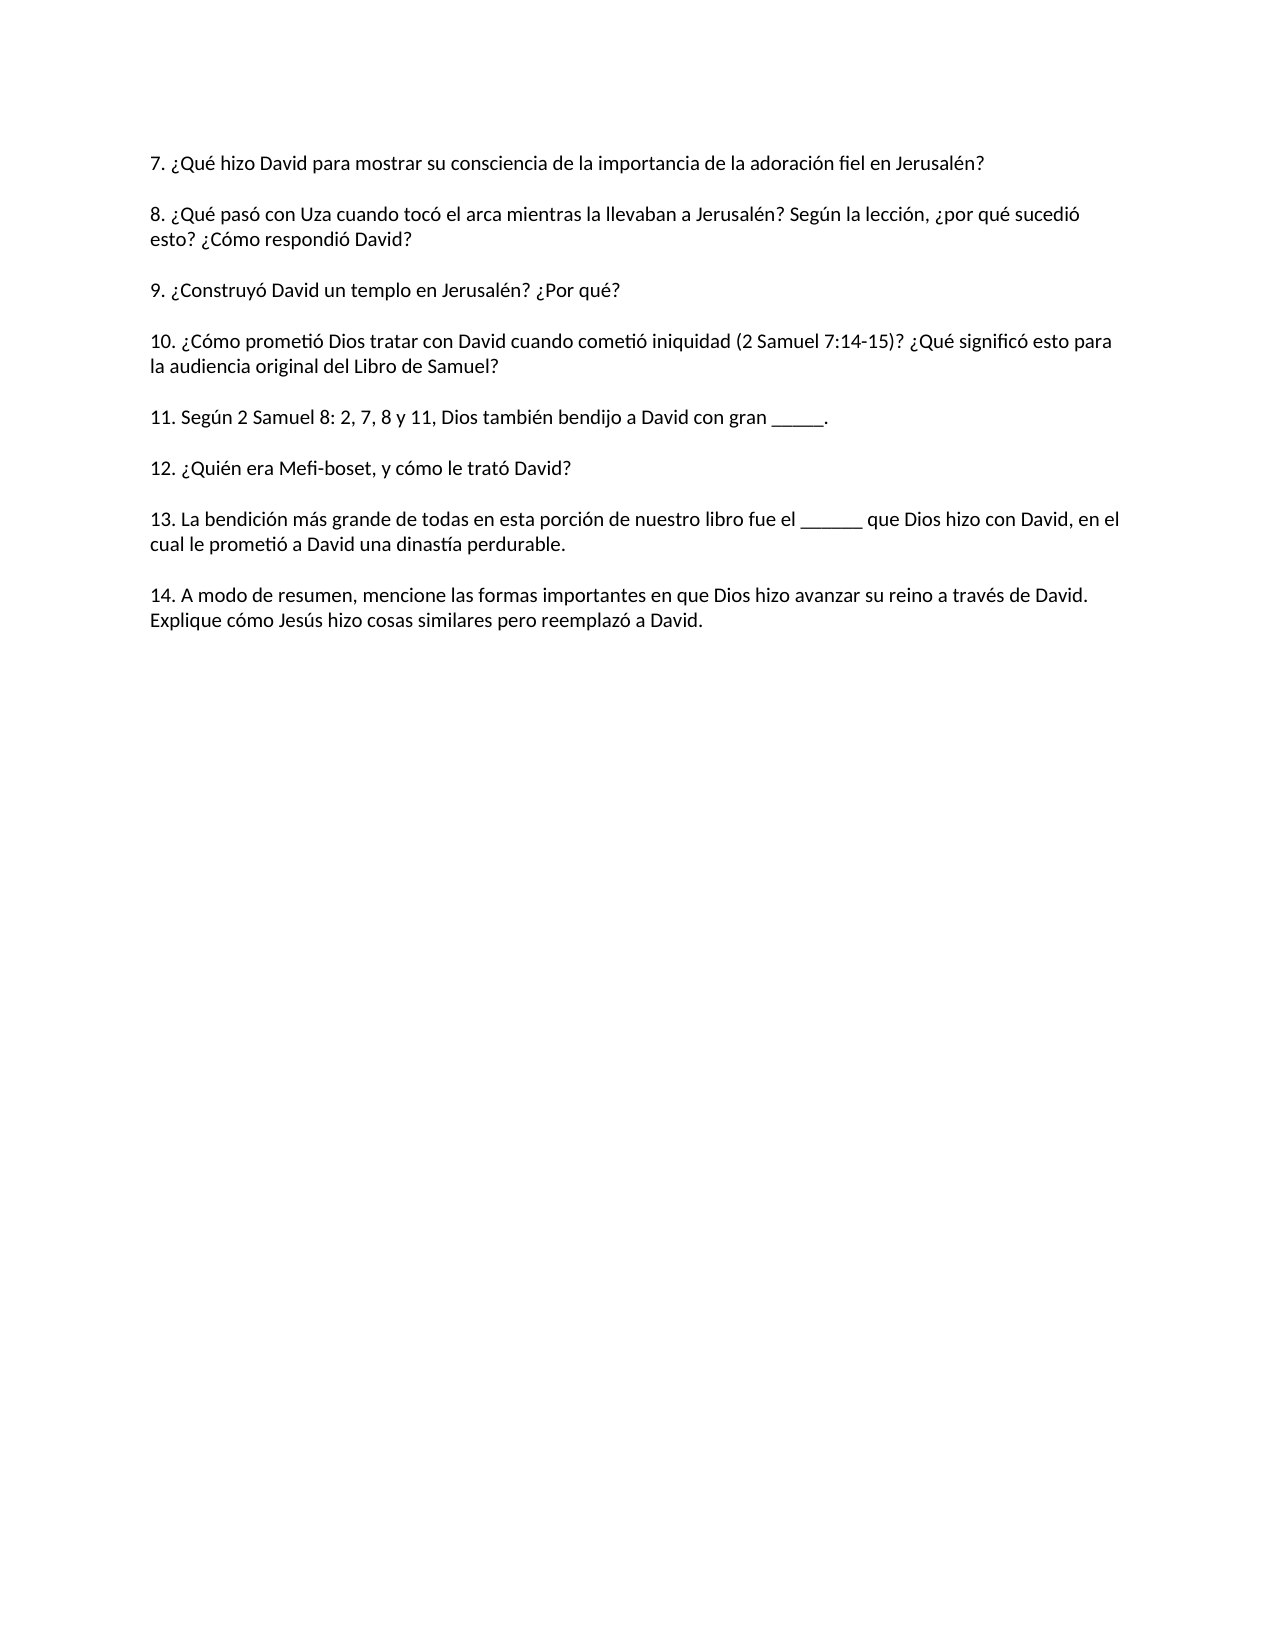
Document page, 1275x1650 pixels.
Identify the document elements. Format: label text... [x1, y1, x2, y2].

text 13. La bendición más grande de todas en esta porción de nuestro libro fue el ______ que Dios hizo con David, en el cual le prometió a David una dinastía perdurable. [150, 506, 1125, 557]
text 12. ¿Quién era Mefi-boset, y cómo le trató David? [150, 455, 1050, 480]
text 8. ¿Qué pasó con Uza cuando tocó el arca mientras la llevaban a Jerusalén? Según la lección, ¿por qué sucedió esto? ¿Cómo respondió David? [150, 201, 1125, 252]
text 9. ¿Construyó David un templo en Jerusalén? ¿Por qué? [150, 277, 1125, 302]
text 7. ¿Qué hizo David para mostrar su consciencia de la importancia de la adoración fiel en Jerusalén? [150, 150, 1125, 175]
text 14. A modo de resumen, mencione las formas importantes en que Dios hizo avanzar su reino a través de David. Explique cómo Jesús hizo cosas similares pero reemplazó a David. [150, 582, 1125, 633]
text 11. Según 2 Samuel 8: 2, 7, 8 y 11, Dios también bendijo a David con gran _____. [150, 404, 1125, 429]
text 10. ¿Cómo prometió Dios tratar con David cuando cometió iniquidad (2 Samuel 7:14-15)? ¿Qué significó esto para la audiencia original del Libro de Samuel? [150, 328, 1125, 379]
